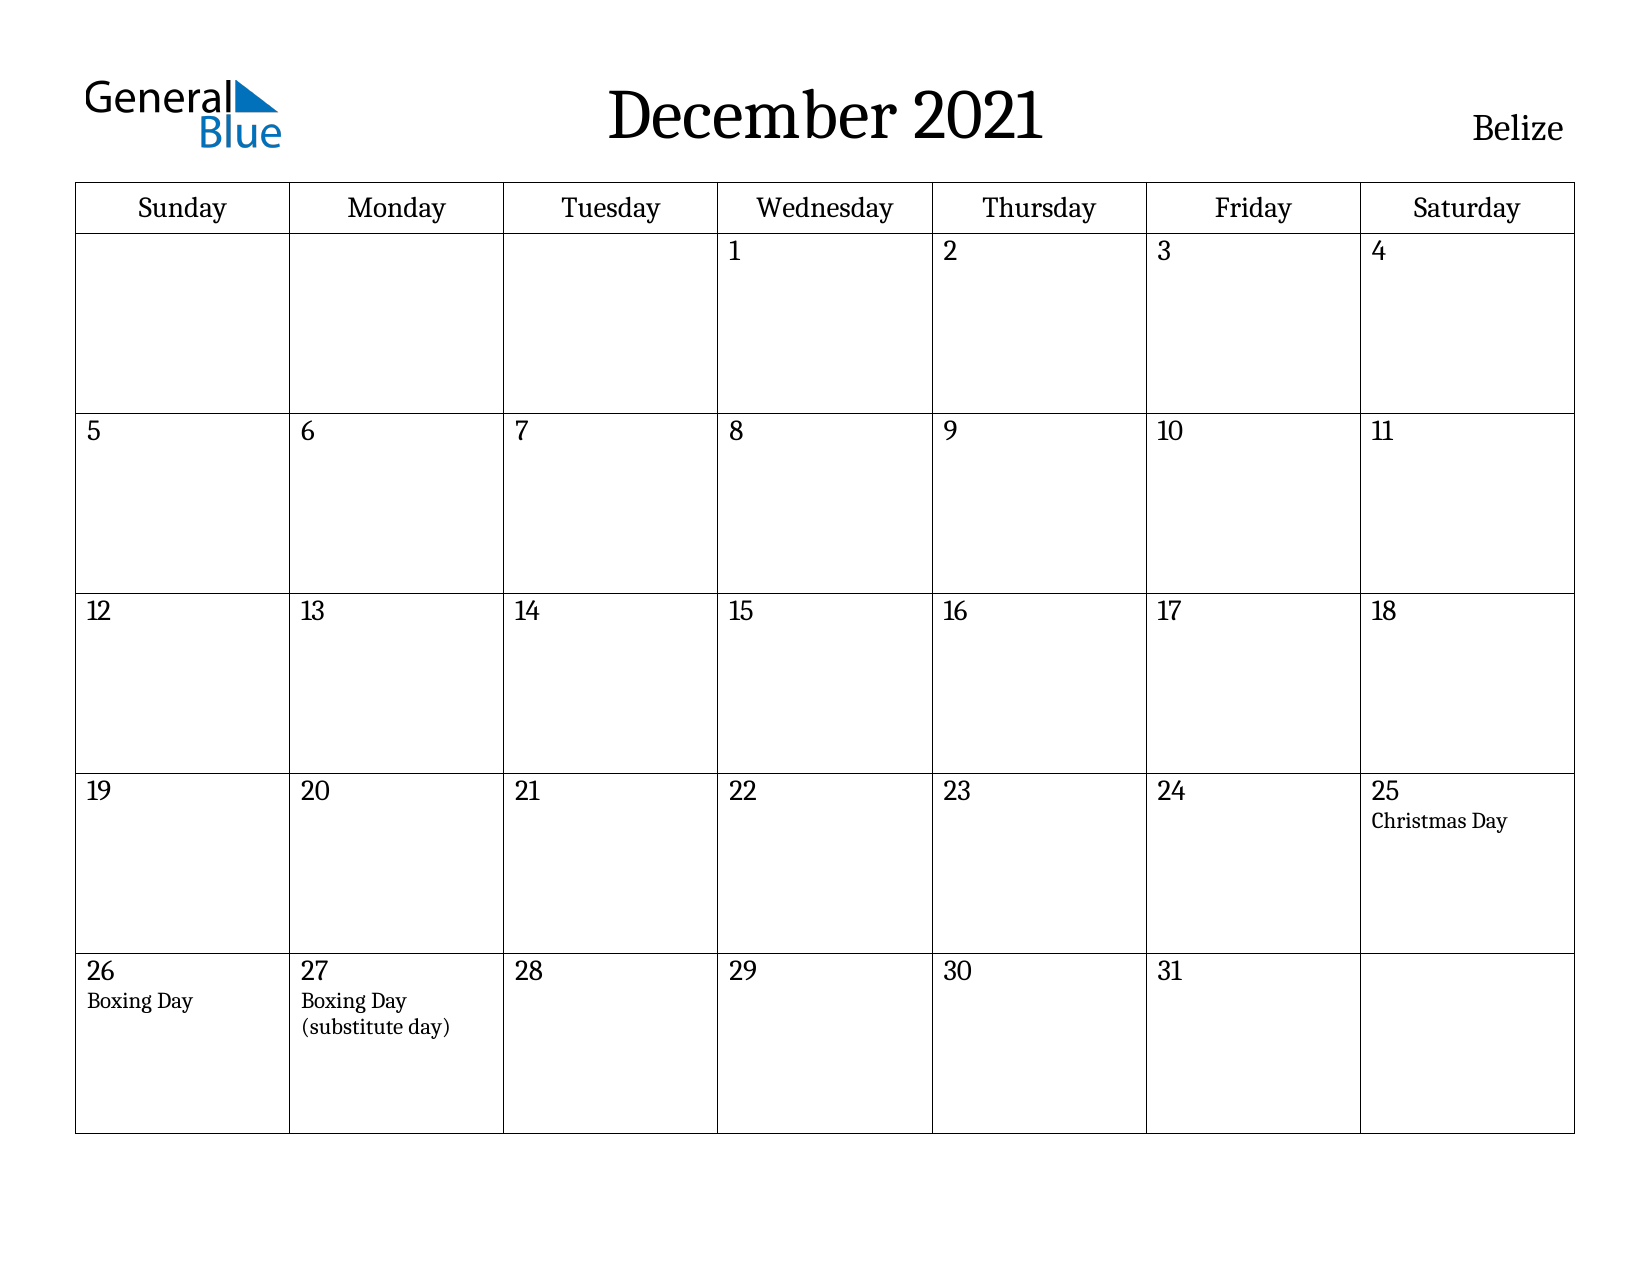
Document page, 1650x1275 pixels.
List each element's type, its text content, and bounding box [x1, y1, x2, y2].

table_cell 15 [718, 594, 932, 627]
table_cell 10 [1147, 414, 1360, 447]
table_cell [933, 448, 1146, 593]
table_cell [718, 267, 932, 413]
table_cell [718, 808, 932, 953]
table_cell 12 [76, 594, 289, 627]
table_cell 21 [504, 774, 717, 807]
table_cell Boxing Day (substitute day) [290, 988, 503, 1133]
table_cell [76, 808, 289, 953]
table_cell [76, 234, 289, 267]
table_header Belize [1146, 75, 1574, 182]
table_cell [933, 267, 1146, 413]
table_cell [290, 448, 503, 593]
table_cell 31 [1147, 954, 1360, 987]
table_cell [933, 808, 1146, 953]
table_cell Saturday [1361, 183, 1574, 233]
table_cell [1361, 954, 1574, 987]
table_cell 16 [933, 594, 1146, 627]
table_cell 25 [1361, 774, 1574, 807]
picture [86, 80, 281, 148]
table_cell [933, 627, 1146, 773]
table_cell [1361, 627, 1574, 773]
table_cell [1147, 267, 1360, 413]
table_cell [504, 234, 717, 267]
table_cell 27 [290, 954, 503, 987]
table_cell Christmas Day [1361, 808, 1574, 953]
table_cell [1147, 988, 1360, 1133]
table_cell 7 [504, 414, 717, 447]
table_cell 6 [290, 414, 503, 447]
table_cell 24 [1147, 774, 1360, 807]
table_cell 2 [933, 234, 1146, 267]
table_cell 26 [76, 954, 289, 987]
table_cell 28 [504, 954, 717, 987]
table_cell 4 [1361, 234, 1574, 267]
table_cell [1147, 808, 1360, 953]
table_cell [1361, 988, 1574, 1133]
table_cell [1361, 267, 1574, 413]
table_cell 8 [718, 414, 932, 447]
table_cell [504, 988, 717, 1133]
table_cell Wednesday [718, 183, 932, 233]
table_cell [1147, 627, 1360, 773]
table_cell [1147, 448, 1360, 593]
table_cell 23 [933, 774, 1146, 807]
table_cell 5 [76, 414, 289, 447]
table_cell Monday [290, 183, 503, 233]
table_cell Sunday [76, 183, 289, 233]
table_cell [504, 267, 717, 413]
table_header December 2021 [504, 75, 1146, 182]
table_cell 22 [718, 774, 932, 807]
table_cell [933, 988, 1146, 1133]
table_cell 17 [1147, 594, 1360, 627]
table_cell Boxing Day [76, 988, 289, 1133]
table_cell [504, 627, 717, 773]
table_cell 19 [76, 774, 289, 807]
table_cell Tuesday [504, 183, 717, 233]
table_cell [290, 627, 503, 773]
table_cell [1361, 448, 1574, 593]
table_cell [76, 448, 289, 593]
table_cell 1 [718, 234, 932, 267]
table_cell 18 [1361, 594, 1574, 627]
table_cell Thursday [933, 183, 1146, 233]
table_cell [290, 808, 503, 953]
table_cell [718, 448, 932, 593]
table_cell [718, 988, 932, 1133]
table_header [76, 75, 503, 182]
table_cell 14 [504, 594, 717, 627]
table_cell 13 [290, 594, 503, 627]
table_cell 11 [1361, 414, 1574, 447]
table_cell 9 [933, 414, 1146, 447]
table_cell 30 [933, 954, 1146, 987]
table_cell 3 [1147, 234, 1360, 267]
table_cell Friday [1147, 183, 1360, 233]
table_cell 20 [290, 774, 503, 807]
table_cell [504, 448, 717, 593]
table_cell [504, 808, 717, 953]
table_cell [76, 267, 289, 413]
table_cell 29 [718, 954, 932, 987]
table_cell [76, 627, 289, 773]
table_cell [290, 234, 503, 267]
table_cell [718, 627, 932, 773]
table_cell [290, 267, 503, 413]
